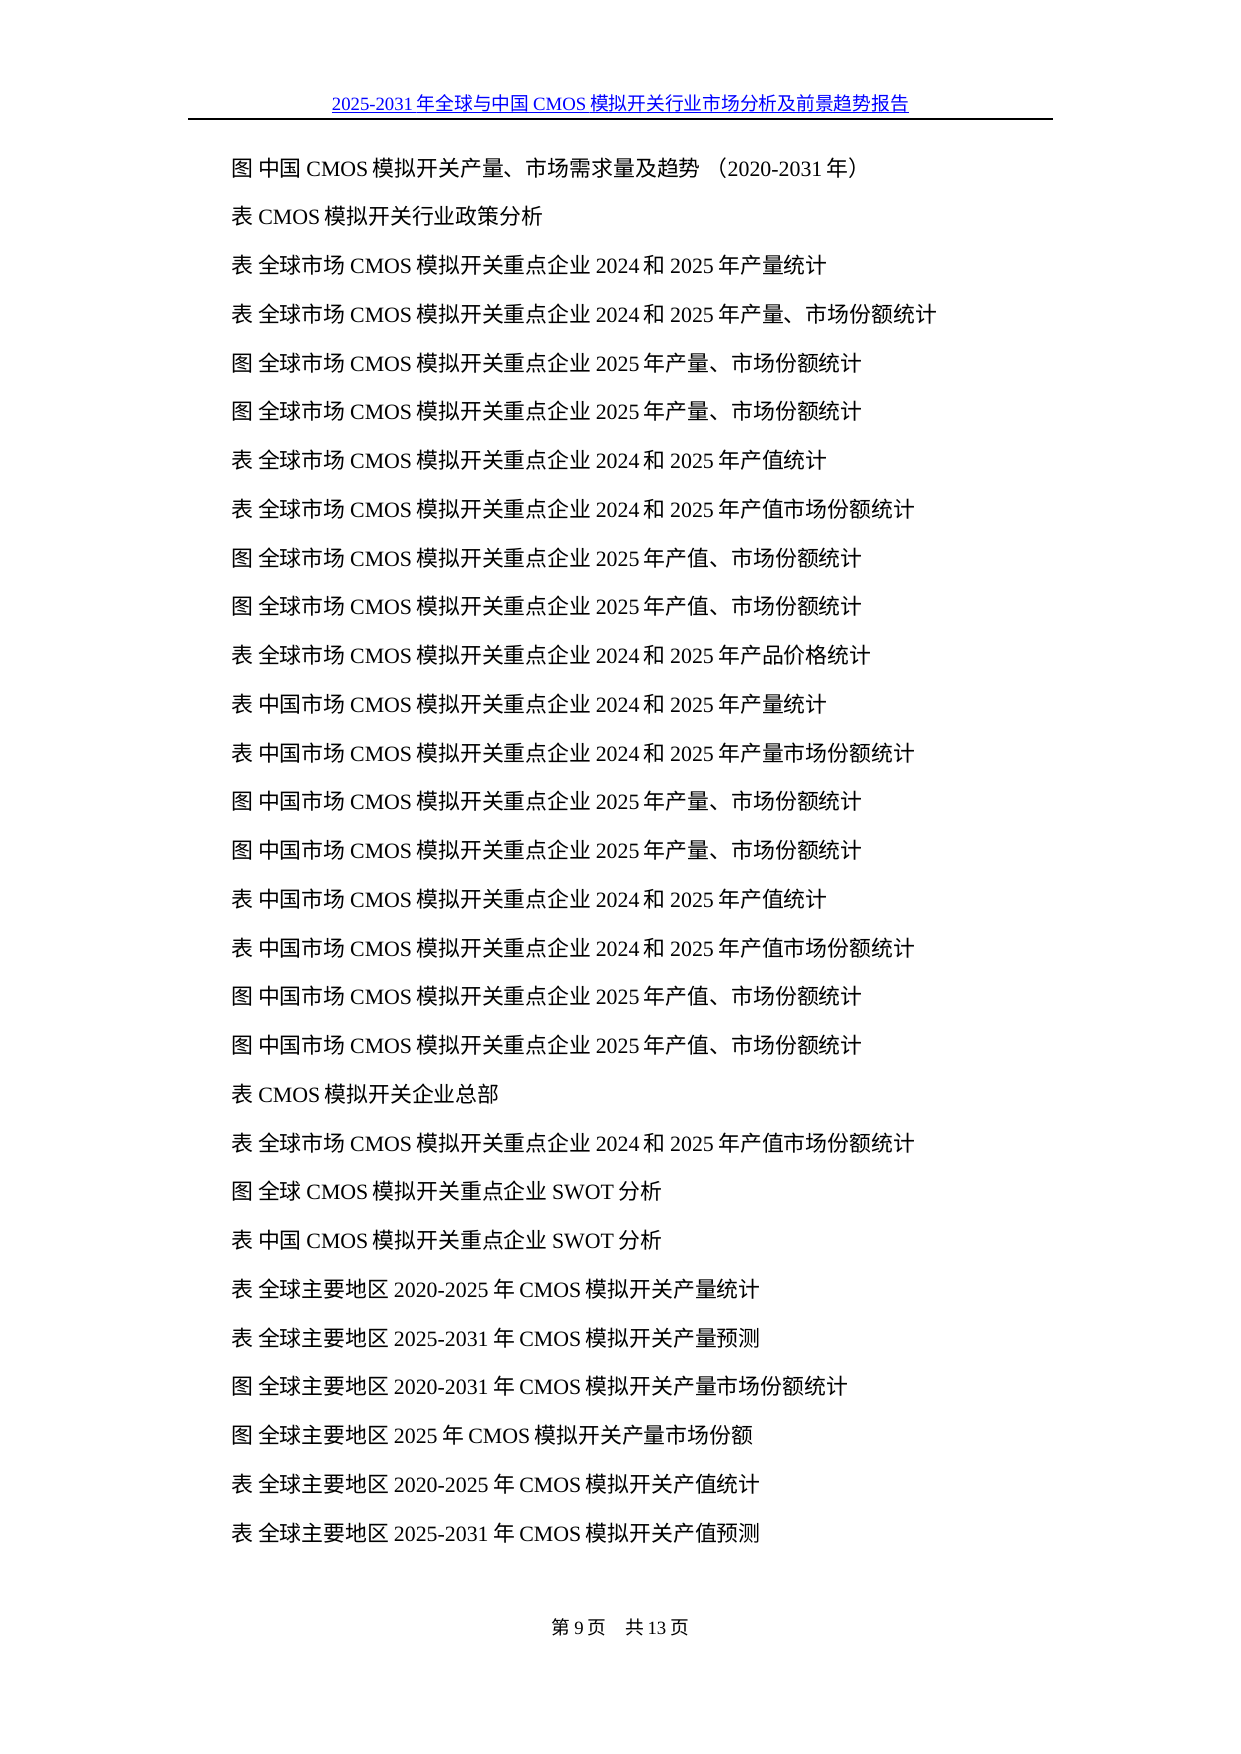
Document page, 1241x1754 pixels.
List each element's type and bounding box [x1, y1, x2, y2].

text [187, 150, 1053, 1548]
